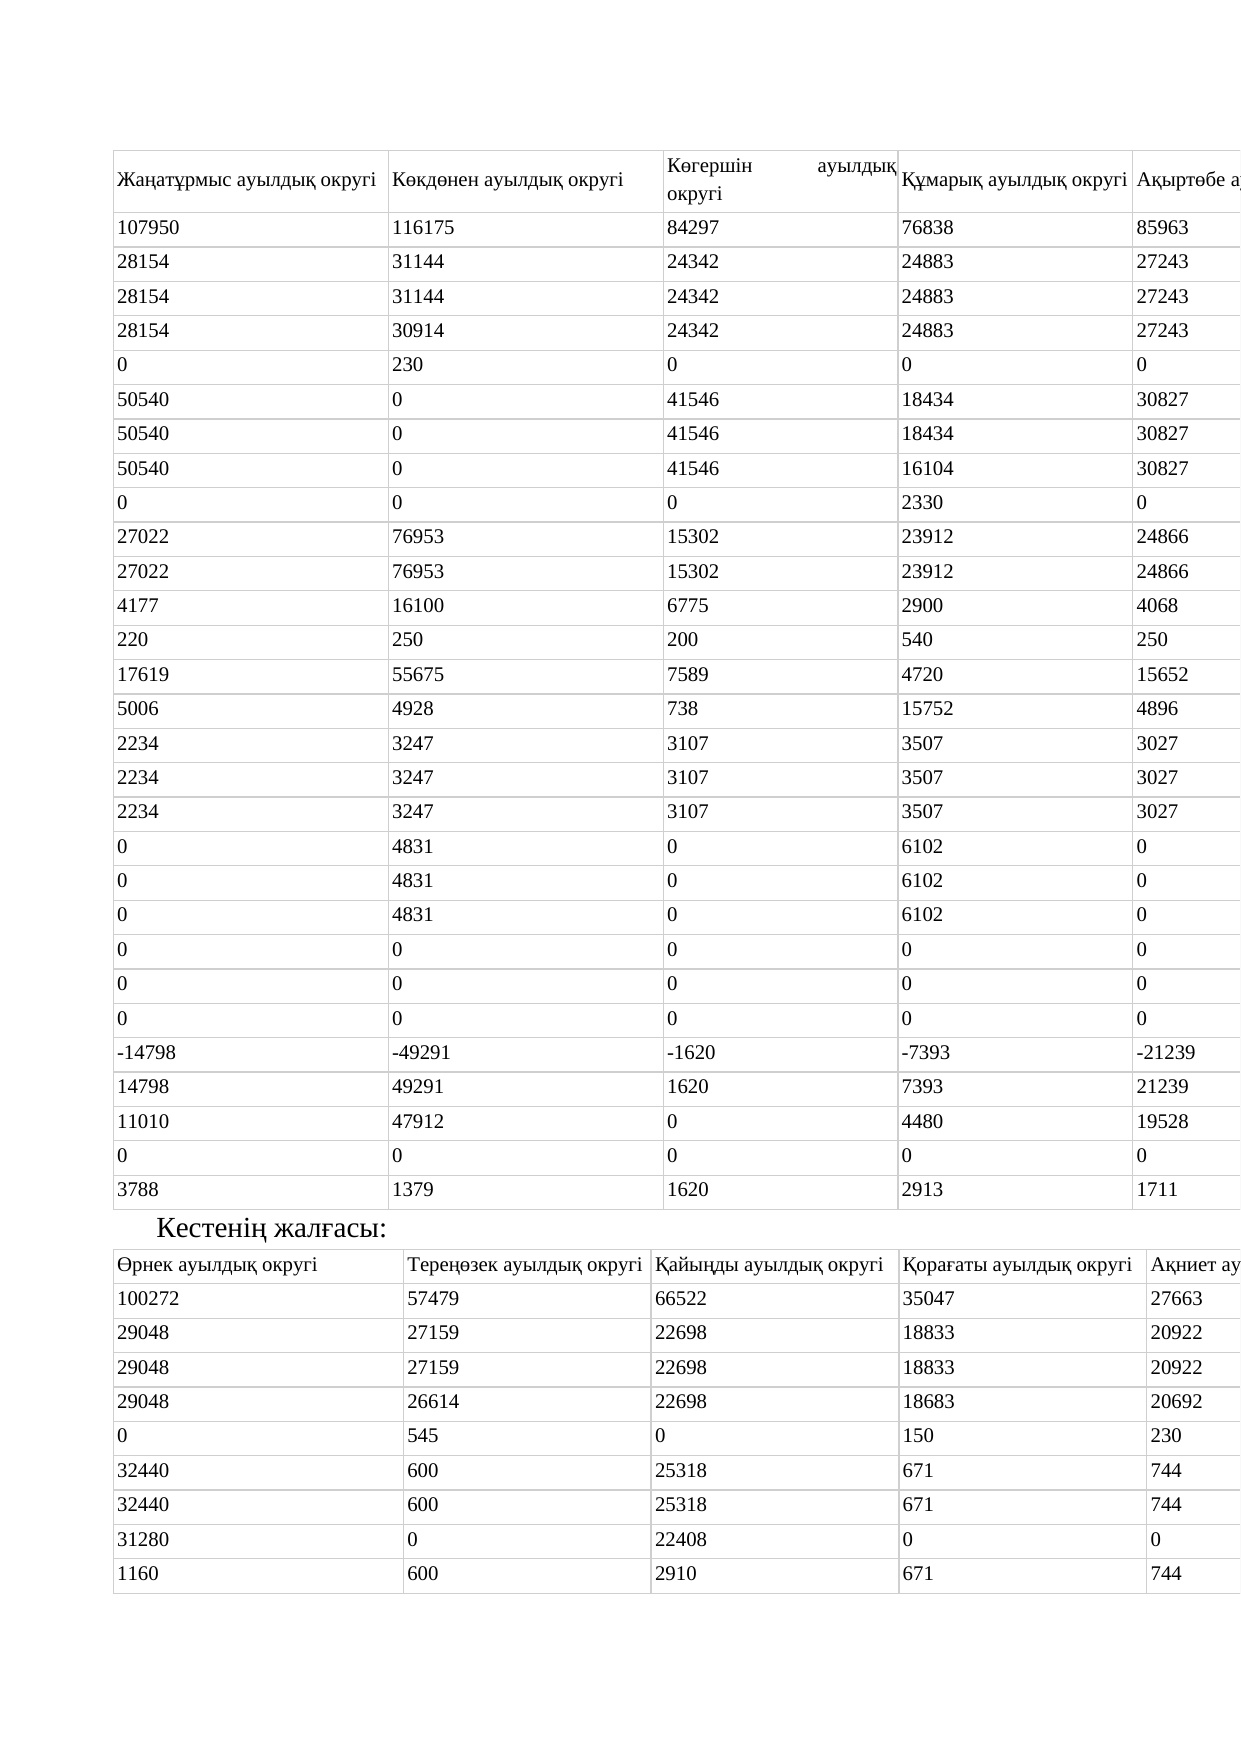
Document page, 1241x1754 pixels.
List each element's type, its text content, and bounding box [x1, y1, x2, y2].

table_cell 6102 [899, 832, 1132, 865]
table_cell 18833 [900, 1353, 1146, 1386]
table_cell 24342 [664, 248, 897, 281]
table_cell 1160 [114, 1559, 403, 1592]
table_cell 15752 [899, 695, 1132, 728]
table_header Ақыртөбе ауылдық округі [1133, 151, 1240, 212]
table_cell 22698 [652, 1353, 898, 1386]
table_cell 28154 [114, 282, 388, 315]
table_cell 3247 [389, 763, 663, 796]
table_cell 0 [899, 935, 1132, 968]
table_cell 0 [1133, 970, 1240, 1003]
table_cell 30827 [1133, 420, 1240, 453]
table_cell 20922 [1147, 1319, 1240, 1352]
table_header Ақниет ауылдық округі [1147, 1250, 1240, 1283]
table_cell 31280 [114, 1525, 403, 1558]
table_cell 22408 [652, 1525, 898, 1558]
table_cell 230 [1147, 1422, 1240, 1455]
table_cell 2900 [899, 591, 1132, 624]
table_cell 2234 [114, 798, 388, 831]
table_cell 41546 [664, 454, 897, 487]
table_cell 16104 [899, 454, 1132, 487]
table_cell 671 [900, 1456, 1146, 1489]
table_cell 30914 [389, 316, 663, 349]
text Кестенің жалғасы: [112, 1210, 1128, 1244]
table_cell 600 [404, 1456, 650, 1489]
table_cell 150 [900, 1422, 1146, 1455]
table_cell 0 [1133, 488, 1240, 521]
table_cell 3507 [899, 729, 1132, 762]
table_cell 31144 [389, 248, 663, 281]
table_cell 6102 [899, 901, 1132, 934]
table_cell 50540 [114, 454, 388, 487]
table_cell 25318 [652, 1456, 898, 1489]
table_cell 0 [652, 1422, 898, 1455]
table_cell 0 [1133, 866, 1240, 899]
table_cell 4831 [389, 866, 663, 899]
table_cell 0 [389, 970, 663, 1003]
table_cell 76838 [899, 213, 1132, 246]
table_cell 0 [389, 385, 663, 418]
table_cell 3027 [1133, 763, 1240, 796]
table_cell 24883 [899, 282, 1132, 315]
table_cell 0 [114, 1004, 388, 1037]
table_cell 0 [664, 488, 897, 521]
table_cell 15302 [664, 557, 897, 590]
table_cell 27159 [404, 1319, 650, 1352]
table_cell 7589 [664, 660, 897, 693]
table_cell -49291 [389, 1038, 663, 1071]
table_cell 2330 [899, 488, 1132, 521]
table_cell 11010 [114, 1107, 388, 1140]
table_cell 3788 [114, 1176, 388, 1209]
table_header Жаңатұрмыс ауылдық округі [114, 151, 388, 212]
table_cell 0 [114, 1141, 388, 1174]
table_cell 4928 [389, 695, 663, 728]
table_cell 1620 [664, 1073, 897, 1106]
table_cell 220 [114, 626, 388, 659]
table_cell 4896 [1133, 695, 1240, 728]
table_cell 107950 [114, 213, 388, 246]
table_cell 27243 [1133, 282, 1240, 315]
table_cell 25318 [652, 1491, 898, 1524]
table_cell 24883 [899, 248, 1132, 281]
table_cell 0 [389, 1141, 663, 1174]
table_cell 55675 [389, 660, 663, 693]
table_cell -21239 [1133, 1038, 1240, 1071]
table_cell 3507 [899, 798, 1132, 831]
table_cell 6775 [664, 591, 897, 624]
table_cell 32440 [114, 1456, 403, 1489]
table_cell 250 [389, 626, 663, 659]
table_cell 5006 [114, 695, 388, 728]
table_cell 3107 [664, 798, 897, 831]
table_cell 744 [1147, 1456, 1240, 1489]
table_cell 0 [114, 970, 388, 1003]
table_cell 26614 [404, 1388, 650, 1421]
table_cell 24342 [664, 282, 897, 315]
table_cell 100272 [114, 1284, 403, 1317]
table_cell 3107 [664, 729, 897, 762]
table_cell 49291 [389, 1073, 663, 1106]
table_cell 0 [899, 1141, 1132, 1174]
table_cell 744 [1147, 1491, 1240, 1524]
table_cell 0 [114, 832, 388, 865]
table_cell 31144 [389, 282, 663, 315]
table_cell 0 [114, 488, 388, 521]
table_cell 0 [664, 866, 897, 899]
table_cell 744 [1147, 1559, 1240, 1592]
table_cell 600 [404, 1491, 650, 1524]
table_cell 27663 [1147, 1284, 1240, 1317]
table_cell 41546 [664, 385, 897, 418]
table_cell 41546 [664, 420, 897, 453]
table_cell 0 [1147, 1525, 1240, 1558]
table_cell 21239 [1133, 1073, 1240, 1106]
table_cell 1379 [389, 1176, 663, 1209]
table_cell 18434 [899, 420, 1132, 453]
table_cell 738 [664, 695, 897, 728]
table_cell 2913 [899, 1176, 1132, 1209]
table_cell 0 [899, 351, 1132, 384]
table_cell 230 [389, 351, 663, 384]
table_cell 57479 [404, 1284, 650, 1317]
table_cell 20922 [1147, 1353, 1240, 1386]
table_cell 28154 [114, 316, 388, 349]
table_header Өрнек ауылдық округі [114, 1250, 403, 1283]
table_cell 15302 [664, 523, 897, 556]
table_header Қайыңды ауылдық округі [652, 1250, 898, 1283]
table_cell 84297 [664, 213, 897, 246]
table_cell 76953 [389, 557, 663, 590]
table_cell 0 [114, 901, 388, 934]
table_cell 0 [114, 1422, 403, 1455]
table_cell 0 [389, 420, 663, 453]
table_cell 22698 [652, 1388, 898, 1421]
table_header Құмарық ауылдық округі [899, 151, 1132, 212]
table_cell 7393 [899, 1073, 1132, 1106]
table_cell 0 [664, 351, 897, 384]
table_cell 4068 [1133, 591, 1240, 624]
table_cell 0 [1133, 935, 1240, 968]
table_cell 18833 [900, 1319, 1146, 1352]
table_cell -14798 [114, 1038, 388, 1071]
table_cell 23912 [899, 523, 1132, 556]
table_cell 19528 [1133, 1107, 1240, 1140]
table_cell 15652 [1133, 660, 1240, 693]
table_cell 671 [900, 1559, 1146, 1592]
table_cell 50540 [114, 385, 388, 418]
table_cell 85963 [1133, 213, 1240, 246]
table_cell 0 [389, 1004, 663, 1037]
table_cell 6102 [899, 866, 1132, 899]
table_cell 0 [899, 970, 1132, 1003]
table_cell 0 [1133, 901, 1240, 934]
table_cell 22698 [652, 1319, 898, 1352]
table_cell 0 [664, 901, 897, 934]
table_cell 116175 [389, 213, 663, 246]
table_cell 0 [1133, 1004, 1240, 1037]
table_cell 20692 [1147, 1388, 1240, 1421]
table_cell 27159 [404, 1353, 650, 1386]
table_cell 3507 [899, 763, 1132, 796]
table_cell 671 [900, 1491, 1146, 1524]
table_cell 50540 [114, 420, 388, 453]
table_cell 24883 [899, 316, 1132, 349]
table_cell -1620 [664, 1038, 897, 1071]
table_cell 0 [114, 935, 388, 968]
table_cell 2910 [652, 1559, 898, 1592]
table_cell 29048 [114, 1388, 403, 1421]
table_cell 0 [664, 935, 897, 968]
table_cell 2234 [114, 763, 388, 796]
table_cell 4177 [114, 591, 388, 624]
table_cell 3027 [1133, 798, 1240, 831]
table_cell 1711 [1133, 1176, 1240, 1209]
table_cell 27243 [1133, 316, 1240, 349]
table_cell 3027 [1133, 729, 1240, 762]
table_cell 0 [389, 454, 663, 487]
table_cell 4720 [899, 660, 1132, 693]
table_cell 76953 [389, 523, 663, 556]
table_cell 3247 [389, 798, 663, 831]
table_cell 24342 [664, 316, 897, 349]
table_cell 0 [1133, 1141, 1240, 1174]
table_cell 0 [664, 1004, 897, 1037]
table_cell 17619 [114, 660, 388, 693]
table_cell 0 [1133, 832, 1240, 865]
table_cell 27243 [1133, 248, 1240, 281]
table_cell 4831 [389, 901, 663, 934]
table_cell 24866 [1133, 557, 1240, 590]
table_cell 14798 [114, 1073, 388, 1106]
table_cell 3247 [389, 729, 663, 762]
table_header Тереңөзек ауылдық округі [404, 1250, 650, 1283]
table_cell 29048 [114, 1353, 403, 1386]
table_cell 4480 [899, 1107, 1132, 1140]
table_cell 1620 [664, 1176, 897, 1209]
table_cell 0 [114, 351, 388, 384]
table_cell 200 [664, 626, 897, 659]
table_cell 27022 [114, 523, 388, 556]
table_cell 28154 [114, 248, 388, 281]
table_cell 47912 [389, 1107, 663, 1140]
table_cell 27022 [114, 557, 388, 590]
table_header Көкдөнен ауылдық округі [389, 151, 663, 212]
table_cell 0 [900, 1525, 1146, 1558]
table_cell 0 [664, 970, 897, 1003]
table_cell 0 [899, 1004, 1132, 1037]
table_cell 18683 [900, 1388, 1146, 1421]
table_cell 0 [664, 1107, 897, 1140]
table_cell 18434 [899, 385, 1132, 418]
table_cell 2234 [114, 729, 388, 762]
table_cell 16100 [389, 591, 663, 624]
table_cell 3107 [664, 763, 897, 796]
table_cell 32440 [114, 1491, 403, 1524]
table_cell 0 [389, 935, 663, 968]
table_header Көгершін ауылдық округі [664, 151, 897, 212]
table_cell 250 [1133, 626, 1240, 659]
table_cell 0 [404, 1525, 650, 1558]
table_cell 4831 [389, 832, 663, 865]
table_cell 600 [404, 1559, 650, 1592]
table_cell 0 [664, 1141, 897, 1174]
table_cell -7393 [899, 1038, 1132, 1071]
table_cell 24866 [1133, 523, 1240, 556]
table_header Қорағаты ауылдық округі [900, 1250, 1146, 1283]
table_cell 0 [664, 832, 897, 865]
table_cell 30827 [1133, 454, 1240, 487]
table_cell 29048 [114, 1319, 403, 1352]
table_cell 540 [899, 626, 1132, 659]
table_cell 0 [1133, 351, 1240, 384]
table_cell 0 [389, 488, 663, 521]
table_cell 66522 [652, 1284, 898, 1317]
table_cell 0 [114, 866, 388, 899]
table_cell 545 [404, 1422, 650, 1455]
table_cell 30827 [1133, 385, 1240, 418]
table_cell 23912 [899, 557, 1132, 590]
table_cell 35047 [900, 1284, 1146, 1317]
